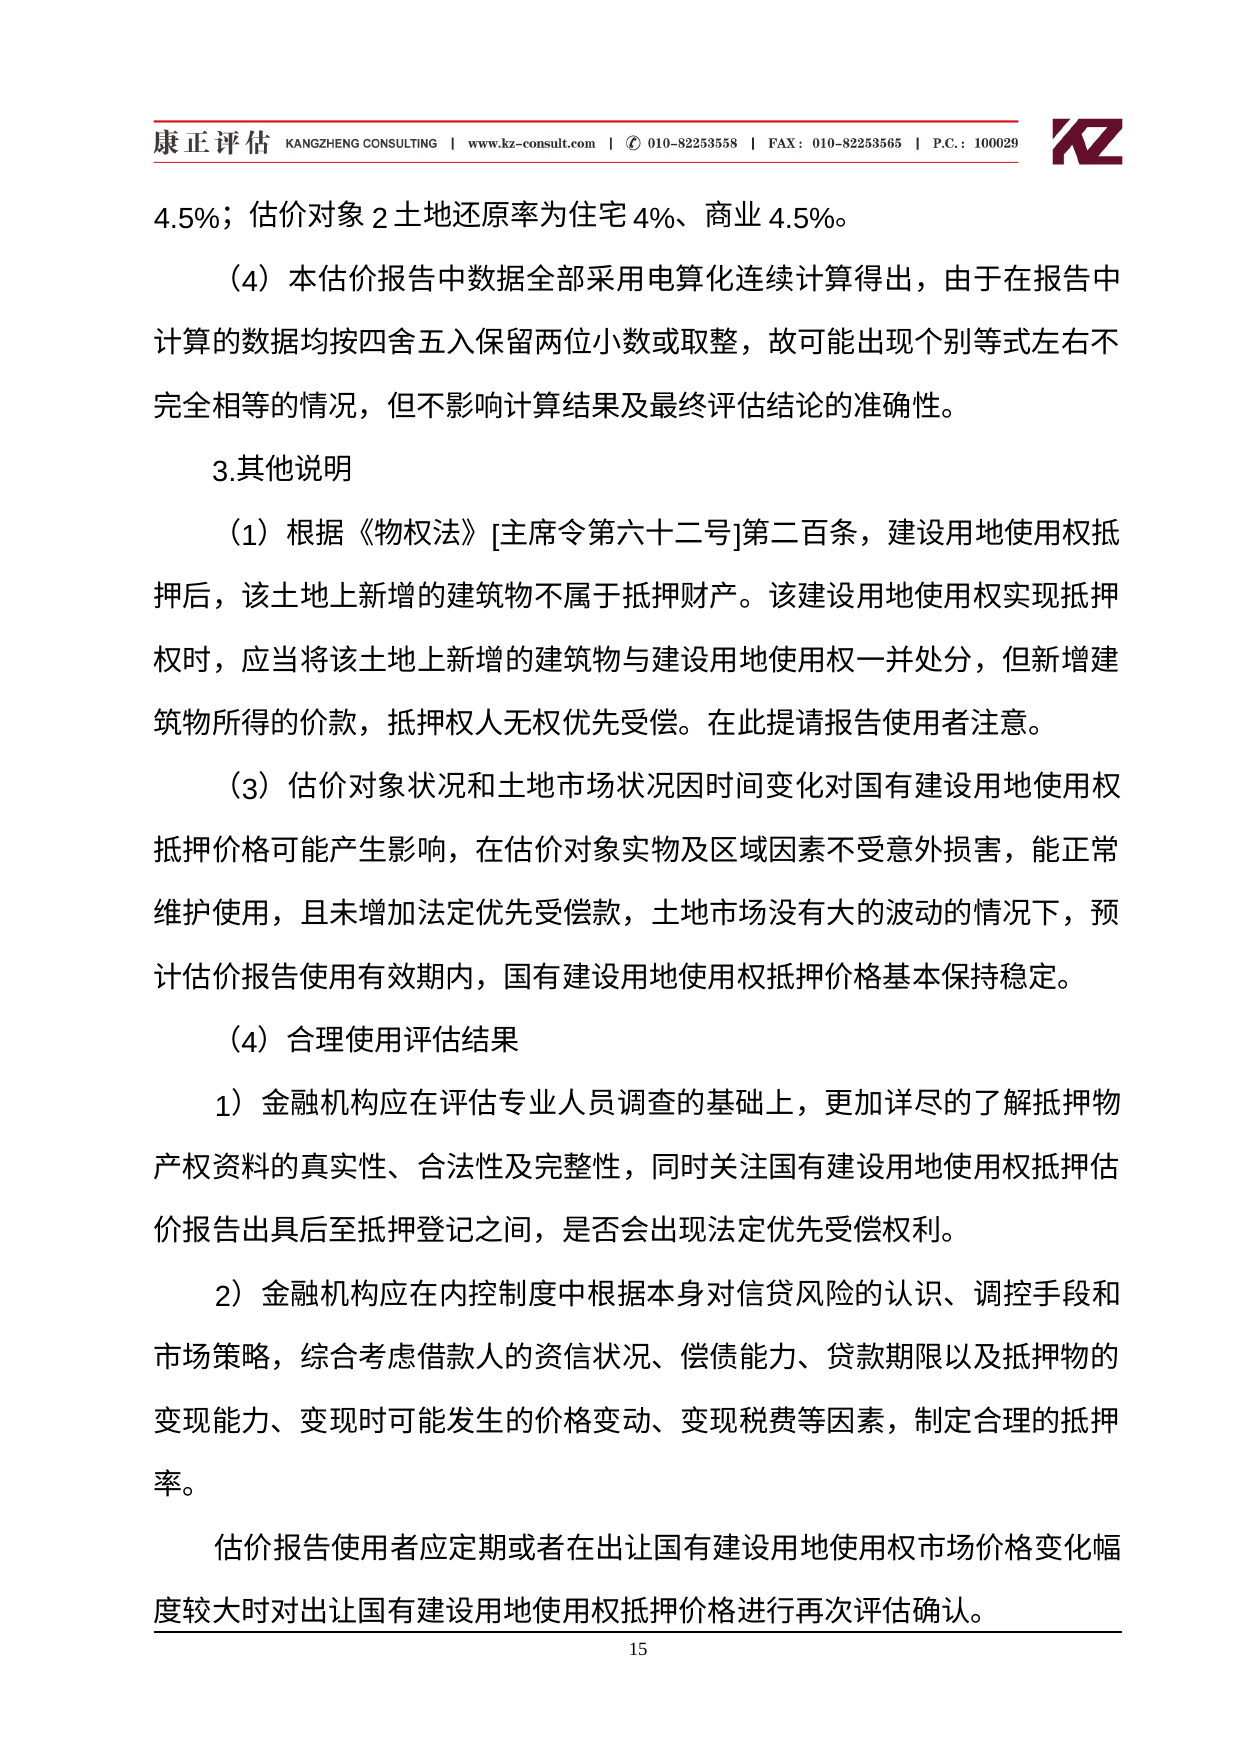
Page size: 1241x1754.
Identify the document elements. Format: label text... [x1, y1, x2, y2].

text 1）金融机构应在评估专业人员调查的基础上，更加详尽的了解抵押物产权资料的真实性、合法性及完整性，同时关注国有建设用地使用权抵押估价报告出具后至抵押登记之间，是否会出现法定优先受偿权利。 [153, 1080, 1122, 1249]
text （4）本估价报告中数据全部采用电算化连续计算得出，由于在报告中计算的数据均按四舍五入保留两位小数或取整，故可能出现个别等式左右不完全相等的情况，但不影响计算结果及最终评估结论的准确性。 [153, 255, 1122, 424]
text （1）根据《物权法》[主席令第六十二号]第二百条，建设用地使用权抵押后，该土地上新增的建筑物不属于抵押财产。该建设用地使用权实现抵押权时，应当将该土地上新增的建筑物与建设用地使用权一并处分，但新增建筑物所得的价款，抵押权人无权优先受偿。在此提请报告使用者注意。 [153, 509, 1122, 742]
text （3）估价对象状况和土地市场状况因时间变化对国有建设用地使用权抵押价格可能产生影响，在估价对象实物及区域因素不受意外损害，能正常维护使用，且未增加法定优先受偿款，土地市场没有大的波动的情况下，预计估价报告使用有效期内，国有建设用地使用权抵押价格基本保持稳定。 [153, 763, 1122, 996]
text 2）金融机构应在内控制度中根据本身对信贷风险的认识、调控手段和市场策略，综合考虑借款人的资信状况、偿债能力、贷款期限以及抵押物的变现能力、变现时可能发生的价格变动、变现税费等因素，制定合理的抵押率。 [153, 1270, 1122, 1503]
picture [153, 118, 1123, 165]
text 3.其他说明 [153, 446, 1122, 488]
text 估价报告使用者应定期或者在出让国有建设用地使用权市场价格变化幅度较大时对出让国有建设用地使用权抵押价格进行再次评估确认。 [153, 1524, 1122, 1630]
text （4）合理使用评估结果 [153, 1017, 1122, 1059]
